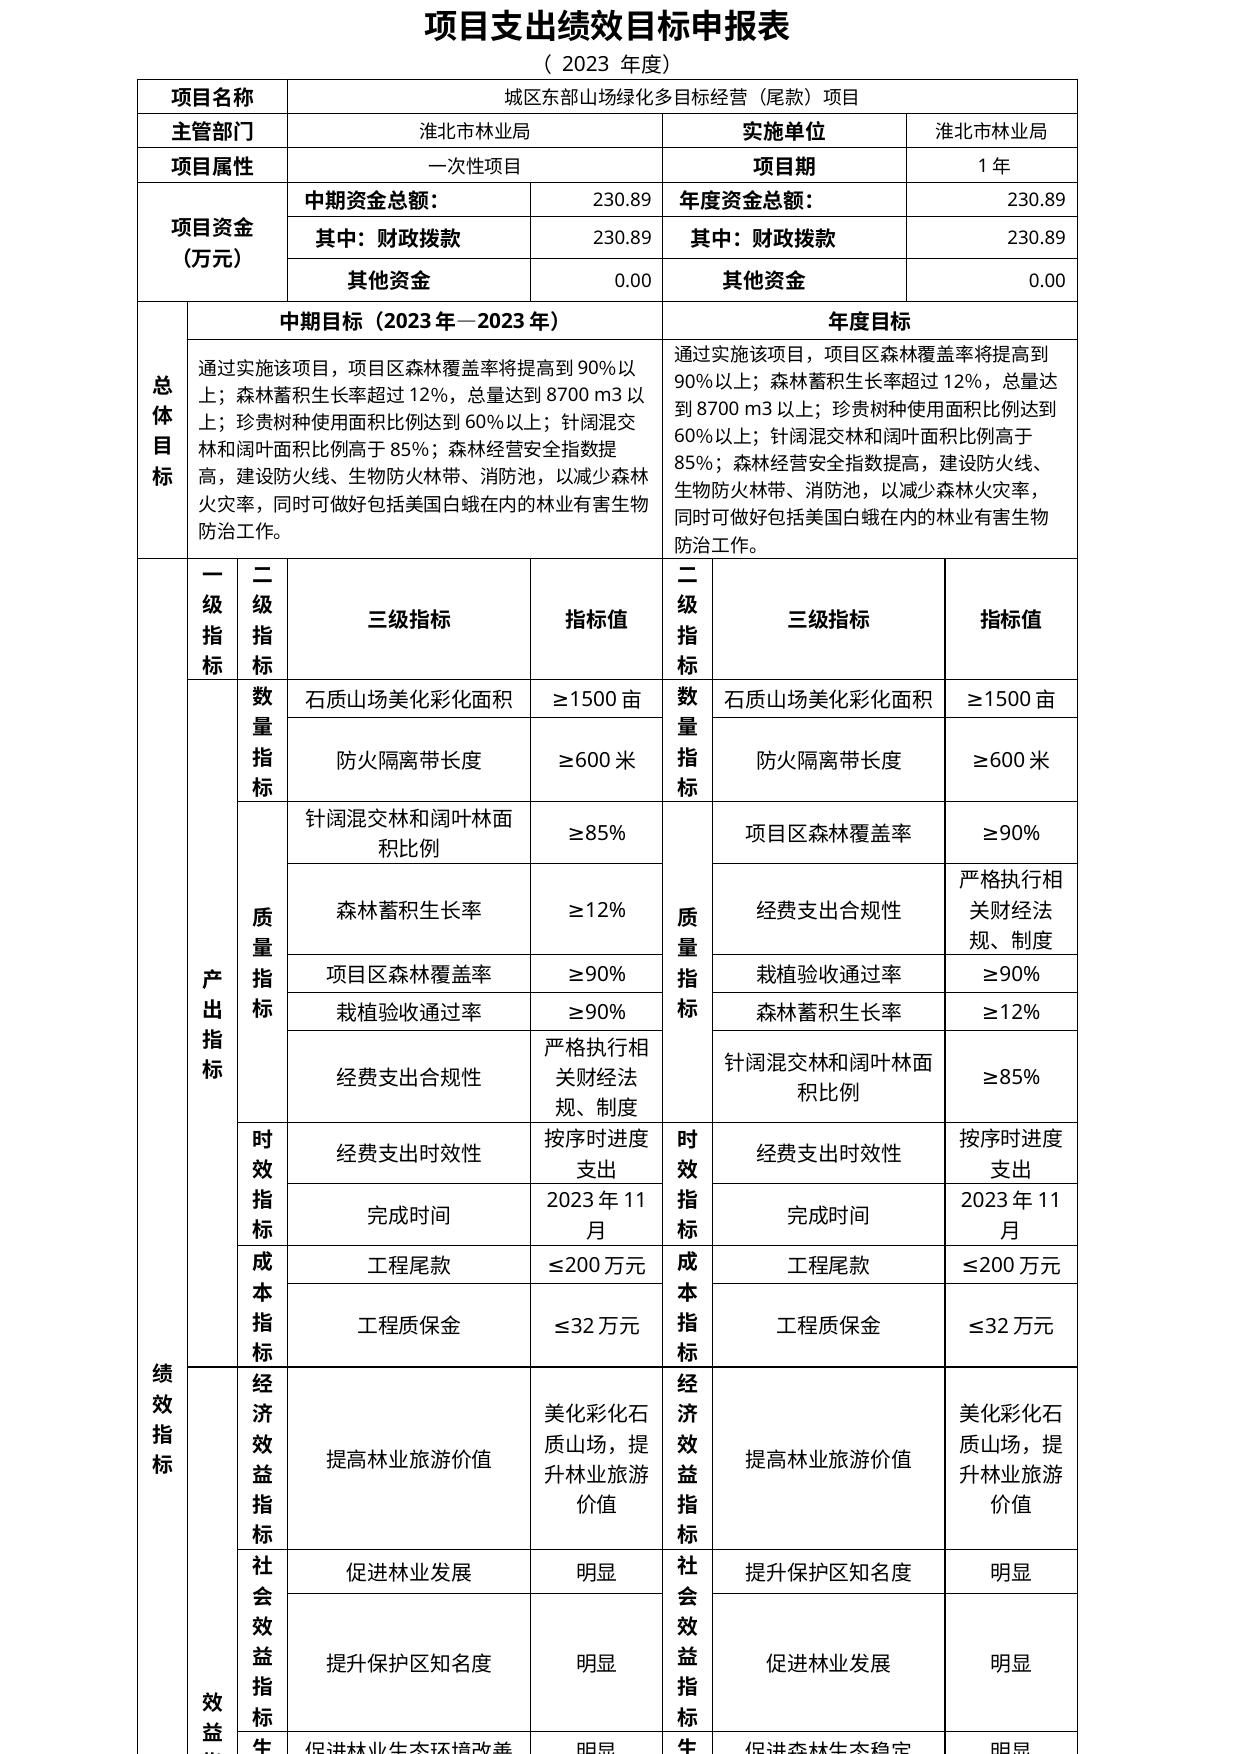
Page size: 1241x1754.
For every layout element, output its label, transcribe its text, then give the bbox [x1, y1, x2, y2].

table_cell 经济效益指标 [663, 1368, 712, 1549]
table_cell 美化彩化石质山场，提升林业旅游价值 [531, 1368, 662, 1549]
table_cell 0.00 [907, 259, 1077, 301]
table_cell 经济效益指标 [238, 1368, 287, 1549]
table_cell 其中：财政拨款 [663, 217, 906, 258]
table_cell 促进林业发展 [288, 1550, 530, 1592]
table_cell 社会效益指标 [663, 1550, 712, 1731]
table_cell 中期资金总额： [288, 183, 530, 216]
table_cell 严格执行相关财经法规、制度 [531, 1031, 662, 1122]
table_cell 明显 [531, 1594, 662, 1731]
table_cell 完成时间 [288, 1184, 530, 1244]
table_cell 工程尾款 [288, 1246, 530, 1282]
table_cell 工程质保金 [288, 1284, 530, 1366]
table_cell 经费支出合规性 [713, 864, 944, 954]
table_cell 淮北市林业局 [907, 114, 1077, 147]
table_cell 促进森林生态稳定 [713, 1732, 944, 1754]
table_cell 数量指标 [238, 680, 287, 801]
table_cell ≤32万元 [946, 1284, 1077, 1366]
table_cell 2023年11月 [946, 1184, 1077, 1244]
table_cell ≤200万元 [946, 1246, 1077, 1282]
table_cell 明显 [531, 1550, 662, 1592]
table_cell 成本指标 [663, 1246, 712, 1366]
table_cell 完成时间 [713, 1184, 944, 1244]
table_cell 1年 [907, 148, 1077, 182]
table_cell 明显 [946, 1594, 1077, 1731]
table_cell 社会效益指标 [238, 1550, 287, 1731]
table_cell 经费支出时效性 [713, 1123, 944, 1183]
table_cell 年度目标 [663, 302, 1077, 339]
table_cell 时效指标 [663, 1123, 712, 1244]
table_cell 产出指标 [188, 680, 237, 1366]
table_cell 经费支出时效性 [288, 1123, 530, 1183]
table_cell 淮北市林业局 [288, 114, 662, 147]
table_cell 数量指标 [663, 680, 712, 801]
table_cell 项目名称 [138, 80, 287, 113]
table_cell 一级指标 [188, 559, 237, 679]
table_cell ≥600米 [946, 718, 1077, 801]
table_cell 三级指标 [288, 559, 530, 679]
table_cell 促进林业发展 [713, 1594, 944, 1731]
table_cell ≥90% [531, 993, 662, 1030]
table_cell 石质山场美化彩化面积 [288, 680, 530, 717]
table_cell 工程尾款 [713, 1246, 944, 1282]
table_cell 美化彩化石质山场，提升林业旅游价值 [946, 1368, 1077, 1549]
table_header 项目支出绩效目标申报表 [138, 0, 1077, 48]
table_cell ≤32万元 [531, 1284, 662, 1366]
table_cell 其他资金 [288, 259, 530, 301]
table_cell 防火隔离带长度 [713, 718, 944, 801]
table_cell 0.00 [531, 259, 662, 301]
table_cell 一次性项目 [288, 148, 662, 182]
table_cell 工程质保金 [713, 1284, 944, 1366]
table_cell 三级指标 [713, 559, 944, 679]
table_cell ≥90% [946, 802, 1077, 863]
table_cell 森林蓄积生长率 [288, 864, 530, 954]
table_cell ≥12% [531, 864, 662, 954]
table_cell 通过实施该项目，项目区森林覆盖率将提高到90％以上；森林蓄积生长率超过12％，总量达到8700 m3以上；珍贵树种使用面积比例达到60％以上；针阔混交林和阔叶面积比例高于85％；森林经营安全指数提高，建设防火线、生物防火林带、消防池，以减少森林火灾率，同时可做好包括美国白蛾在内的林业有害生物防治工作。 [188, 340, 662, 557]
table_cell 针阔混交林和阔叶林面积比例 [713, 1031, 944, 1122]
table_cell 防火隔离带长度 [288, 718, 530, 801]
table_cell ≥12% [946, 993, 1077, 1030]
table_cell 总 体 目 标 [138, 302, 187, 557]
table_cell 促进林业生态环境改善 [288, 1732, 530, 1754]
table_cell ≥1500亩 [946, 680, 1077, 717]
table_cell 项目资金 （万元） [138, 183, 287, 301]
table_cell 通过实施该项目，项目区森林覆盖率将提高到90％以上；森林蓄积生长率超过12％，总量达到8700 m3以上；珍贵树种使用面积比例达到60％以上；针阔混交林和阔叶面积比例高于85％；森林经营安全指数提高，建设防火线、生物防火林带、消防池，以减少森林火灾率，同时可做好包括美国白蛾在内的林业有害生物防治工作。 [663, 340, 1077, 557]
table_cell 提升保护区知名度 [288, 1594, 530, 1731]
table_cell 230.89 [531, 217, 662, 258]
table_cell 明显 [531, 1732, 662, 1754]
table_cell 经费支出合规性 [288, 1031, 530, 1122]
table_cell 质量指标 [238, 802, 287, 1122]
table_cell 明显 [946, 1732, 1077, 1754]
table_cell 石质山场美化彩化面积 [713, 680, 944, 717]
table_cell 其中：财政拨款 [288, 217, 530, 258]
table_cell 按序时进度支出 [946, 1123, 1077, 1183]
table_cell ≤200万元 [531, 1246, 662, 1282]
table_cell 明显 [946, 1550, 1077, 1592]
table_cell 生态效益指标 [663, 1732, 712, 1754]
table_cell ≥85% [946, 1031, 1077, 1122]
table_cell 提高林业旅游价值 [713, 1368, 944, 1549]
table_cell 森林蓄积生长率 [713, 993, 944, 1030]
table_cell 提高林业旅游价值 [288, 1368, 530, 1549]
table_cell 项目期 [663, 148, 906, 182]
table_cell 项目区森林覆盖率 [713, 802, 944, 863]
table_cell 栽植验收通过率 [288, 993, 530, 1030]
table_cell 230.89 [907, 217, 1077, 258]
table_cell 其他资金 [663, 259, 906, 301]
table_cell 绩 效 指 标 [138, 559, 187, 1754]
table_cell 生态效益指标 [238, 1732, 287, 1754]
table_cell 230.89 [907, 183, 1077, 216]
table_cell 指标值 [946, 559, 1077, 679]
table_cell ≥1500亩 [531, 680, 662, 717]
table_cell 项目属性 [138, 148, 287, 182]
table_cell 时效指标 [238, 1123, 287, 1244]
table_cell 实施单位 [663, 114, 906, 147]
table_cell 成本指标 [238, 1246, 287, 1366]
table_cell ≥90% [531, 955, 662, 992]
table_cell 2023年11月 [531, 1184, 662, 1244]
table_cell ≥90% [946, 955, 1077, 992]
table_cell 栽植验收通过率 [713, 955, 944, 992]
table_cell 城区东部山场绿化多目标经营（尾款）项目 [288, 80, 1077, 113]
table_cell 中期目标（2023年—2023年） [188, 302, 662, 339]
table_cell 针阔混交林和阔叶林面积比例 [288, 802, 530, 863]
table_cell ≥600米 [531, 718, 662, 801]
table_cell 二级指标 [663, 559, 712, 679]
table_cell ≥85% [531, 802, 662, 863]
table_cell （ 2023 年度） [138, 48, 1077, 78]
table_cell 严格执行相关财经法规、制度 [946, 864, 1077, 954]
table_cell 230.89 [531, 183, 662, 216]
table_cell 质量指标 [663, 802, 712, 1122]
table_cell 主管部门 [138, 114, 287, 147]
table_cell 提升保护区知名度 [713, 1550, 944, 1592]
table_cell 指标值 [531, 559, 662, 679]
table_cell 项目区森林覆盖率 [288, 955, 530, 992]
table_cell 年度资金总额： [663, 183, 906, 216]
table_cell 二级指标 [238, 559, 287, 679]
table_cell 效益指标 [188, 1368, 237, 1754]
table_cell 按序时进度支出 [531, 1123, 662, 1183]
